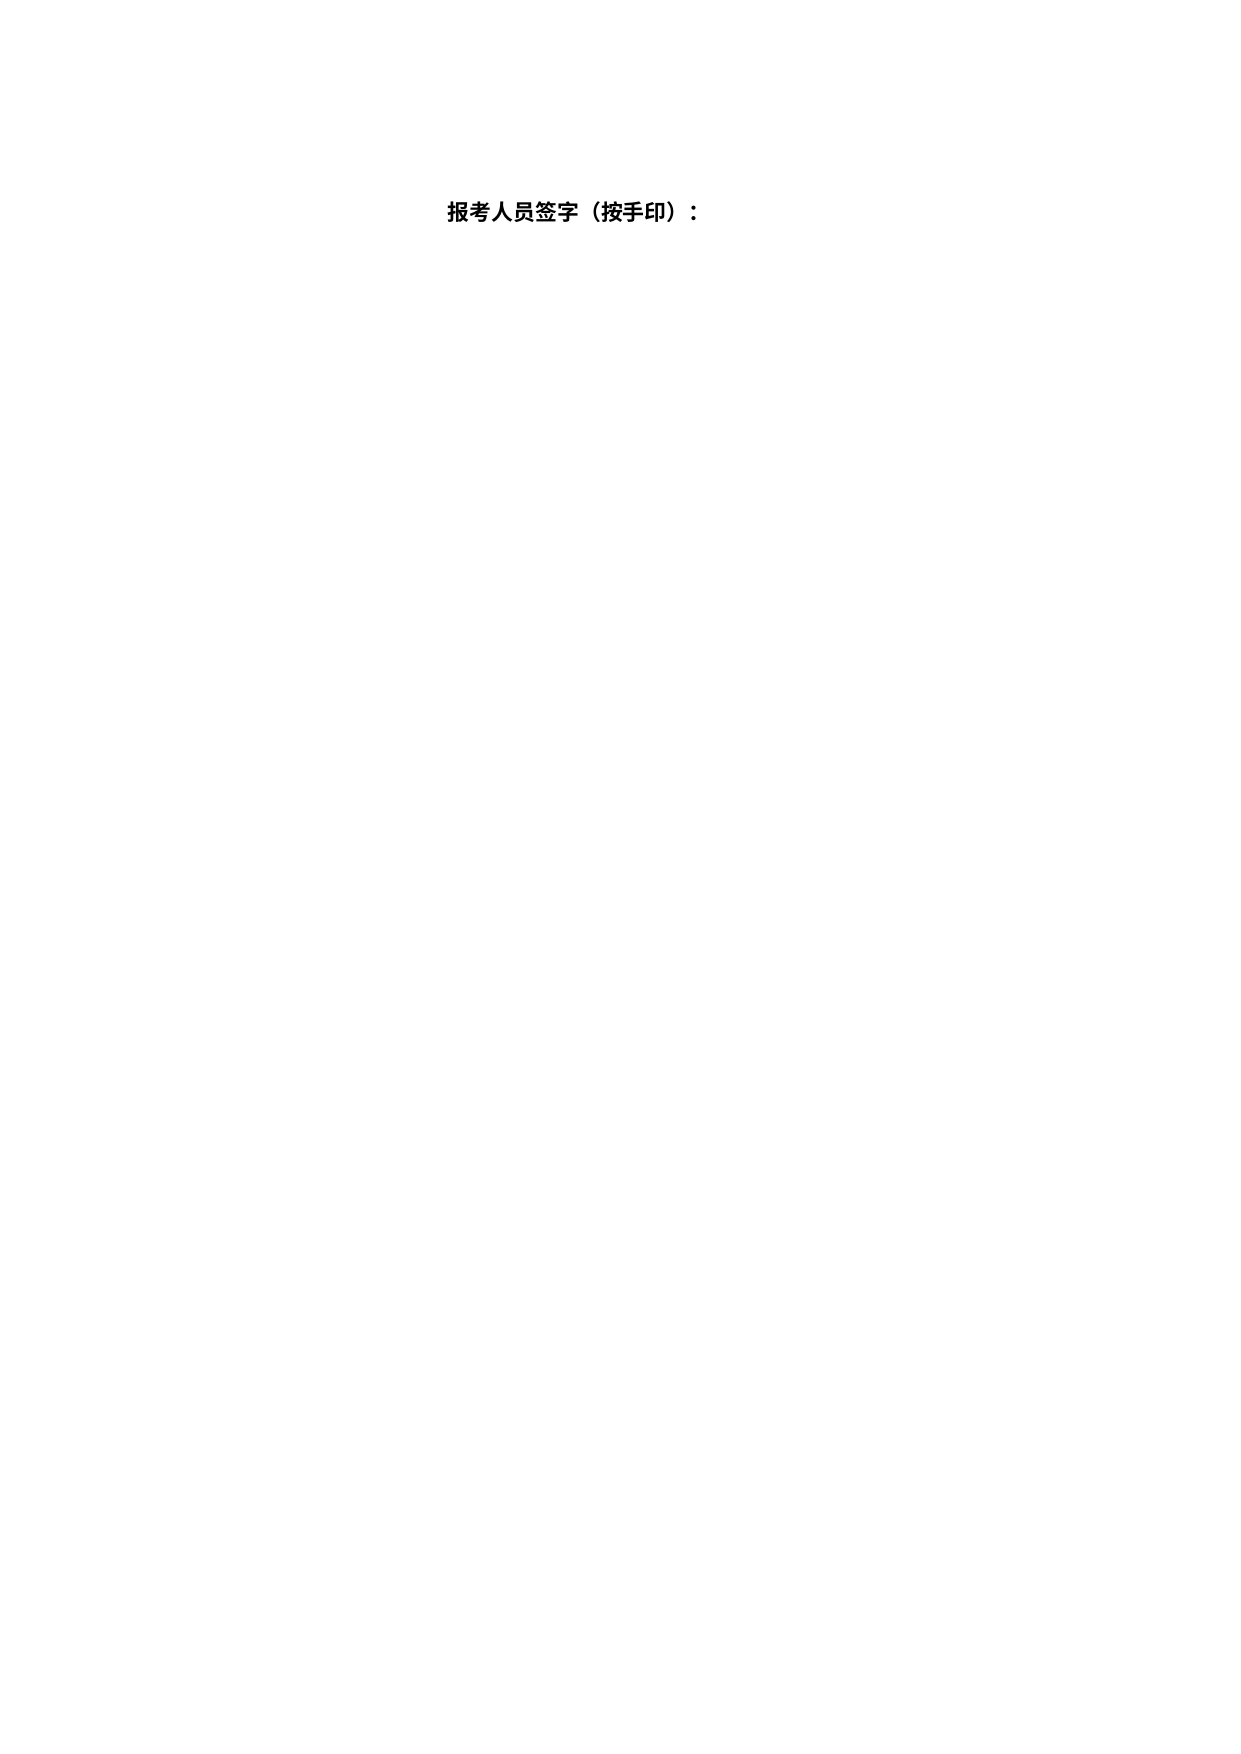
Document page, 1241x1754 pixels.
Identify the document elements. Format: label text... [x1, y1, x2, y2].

text 报考人员签字（按手印）： [187, 194, 1053, 227]
